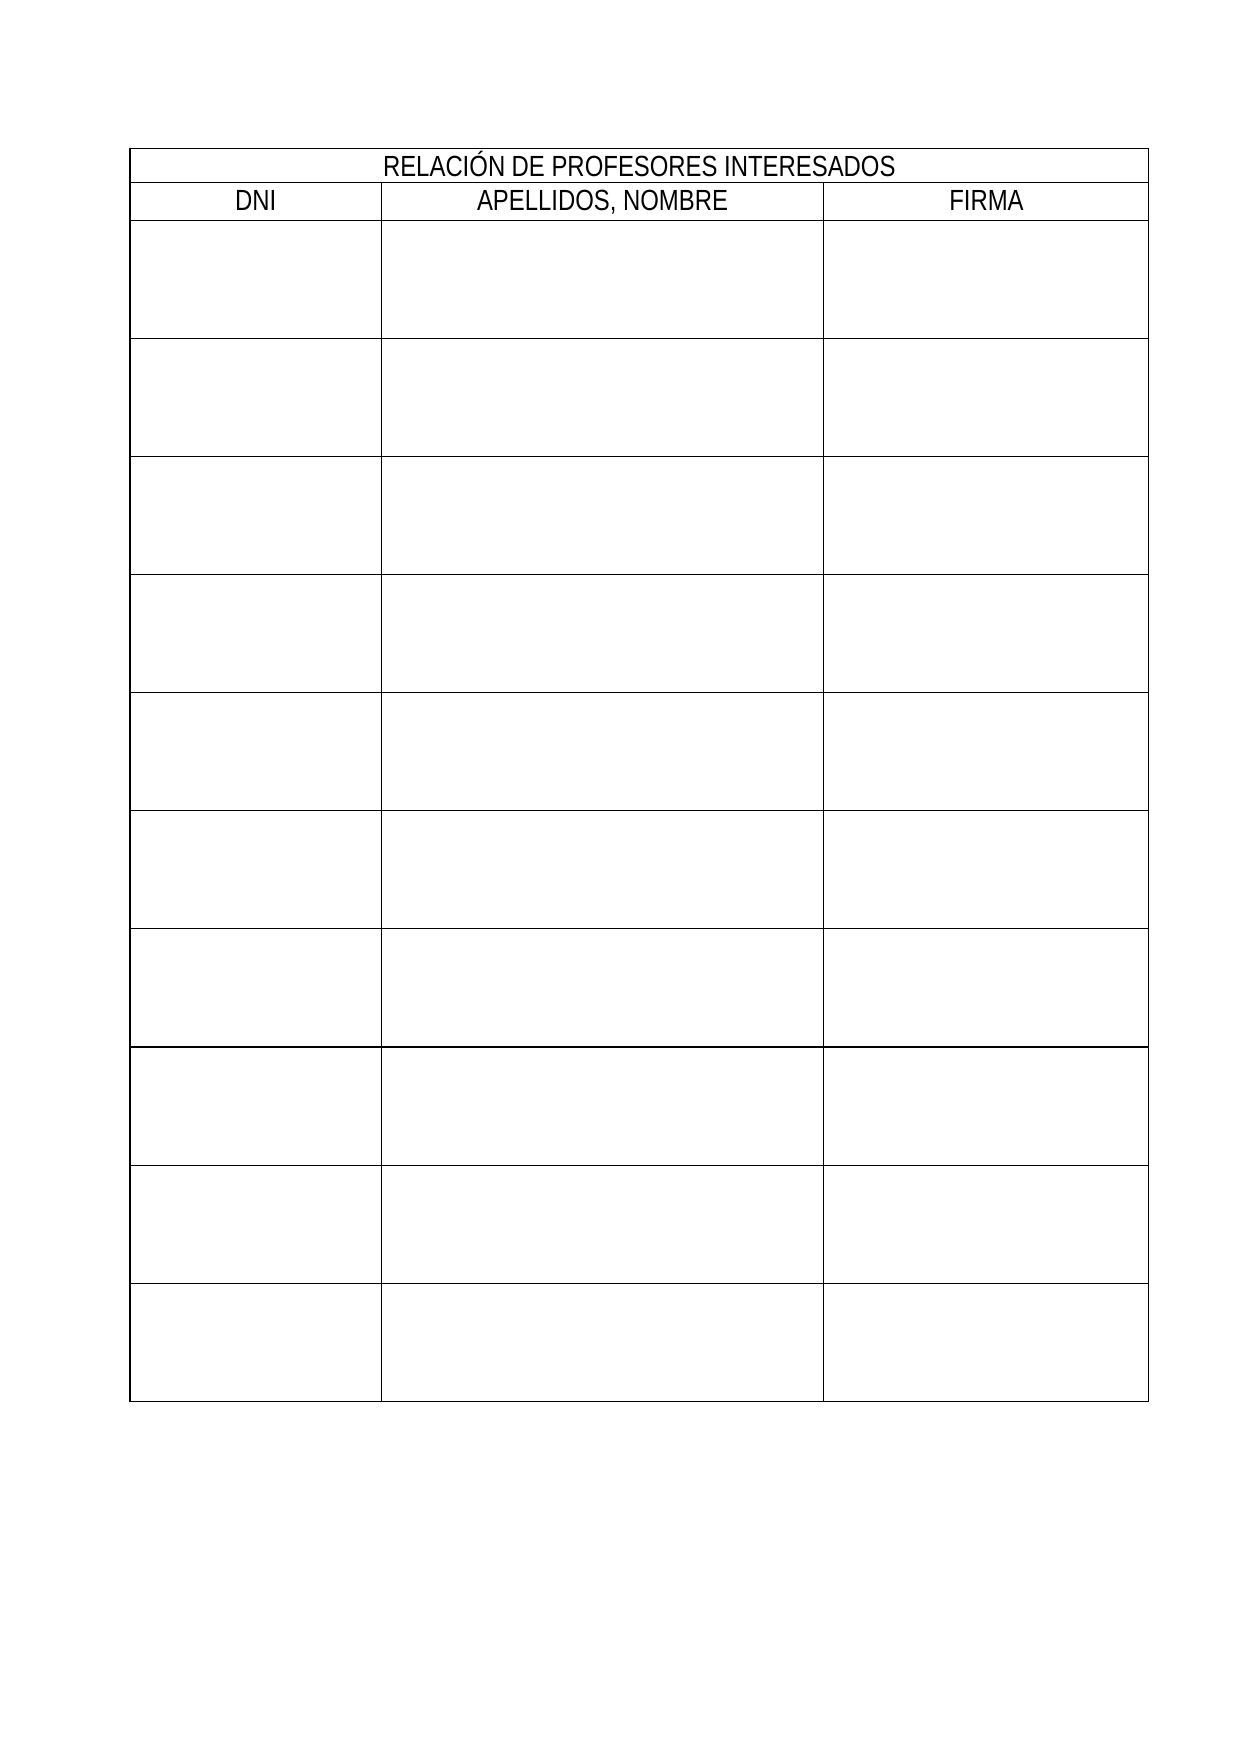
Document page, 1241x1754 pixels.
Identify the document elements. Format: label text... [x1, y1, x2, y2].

table_cell [382, 457, 823, 574]
table_cell [131, 693, 381, 810]
table_cell FIRMA [824, 183, 1148, 219]
table_cell [382, 339, 823, 456]
table_cell [131, 575, 381, 692]
table_header RELACIÓN DE PROFESORES INTERESADOS [131, 149, 1148, 182]
table_cell [131, 1166, 381, 1283]
table_cell [824, 1284, 1148, 1401]
table_cell DNI [131, 183, 381, 219]
table_cell [824, 575, 1148, 692]
table_cell [131, 1048, 381, 1164]
table_cell [131, 929, 381, 1046]
table_cell [382, 693, 823, 810]
table_cell [382, 1048, 823, 1164]
table_cell [131, 1284, 381, 1401]
table_cell [824, 1166, 1148, 1283]
table_cell [131, 339, 381, 456]
table_cell [824, 457, 1148, 574]
table_cell [382, 1284, 823, 1401]
table_cell [382, 811, 823, 928]
table_cell [131, 457, 381, 574]
table_cell [382, 221, 823, 338]
table_cell [382, 929, 823, 1046]
table_cell [131, 221, 381, 338]
table_cell [824, 929, 1148, 1046]
table_cell [824, 221, 1148, 338]
table_cell APELLIDOS, NOMBRE [382, 183, 823, 219]
table_cell [382, 575, 823, 692]
table_cell [824, 693, 1148, 810]
table_cell [131, 811, 381, 928]
table_cell [382, 1166, 823, 1283]
table_cell [824, 1048, 1148, 1164]
table_cell [824, 811, 1148, 928]
table_cell [824, 339, 1148, 456]
